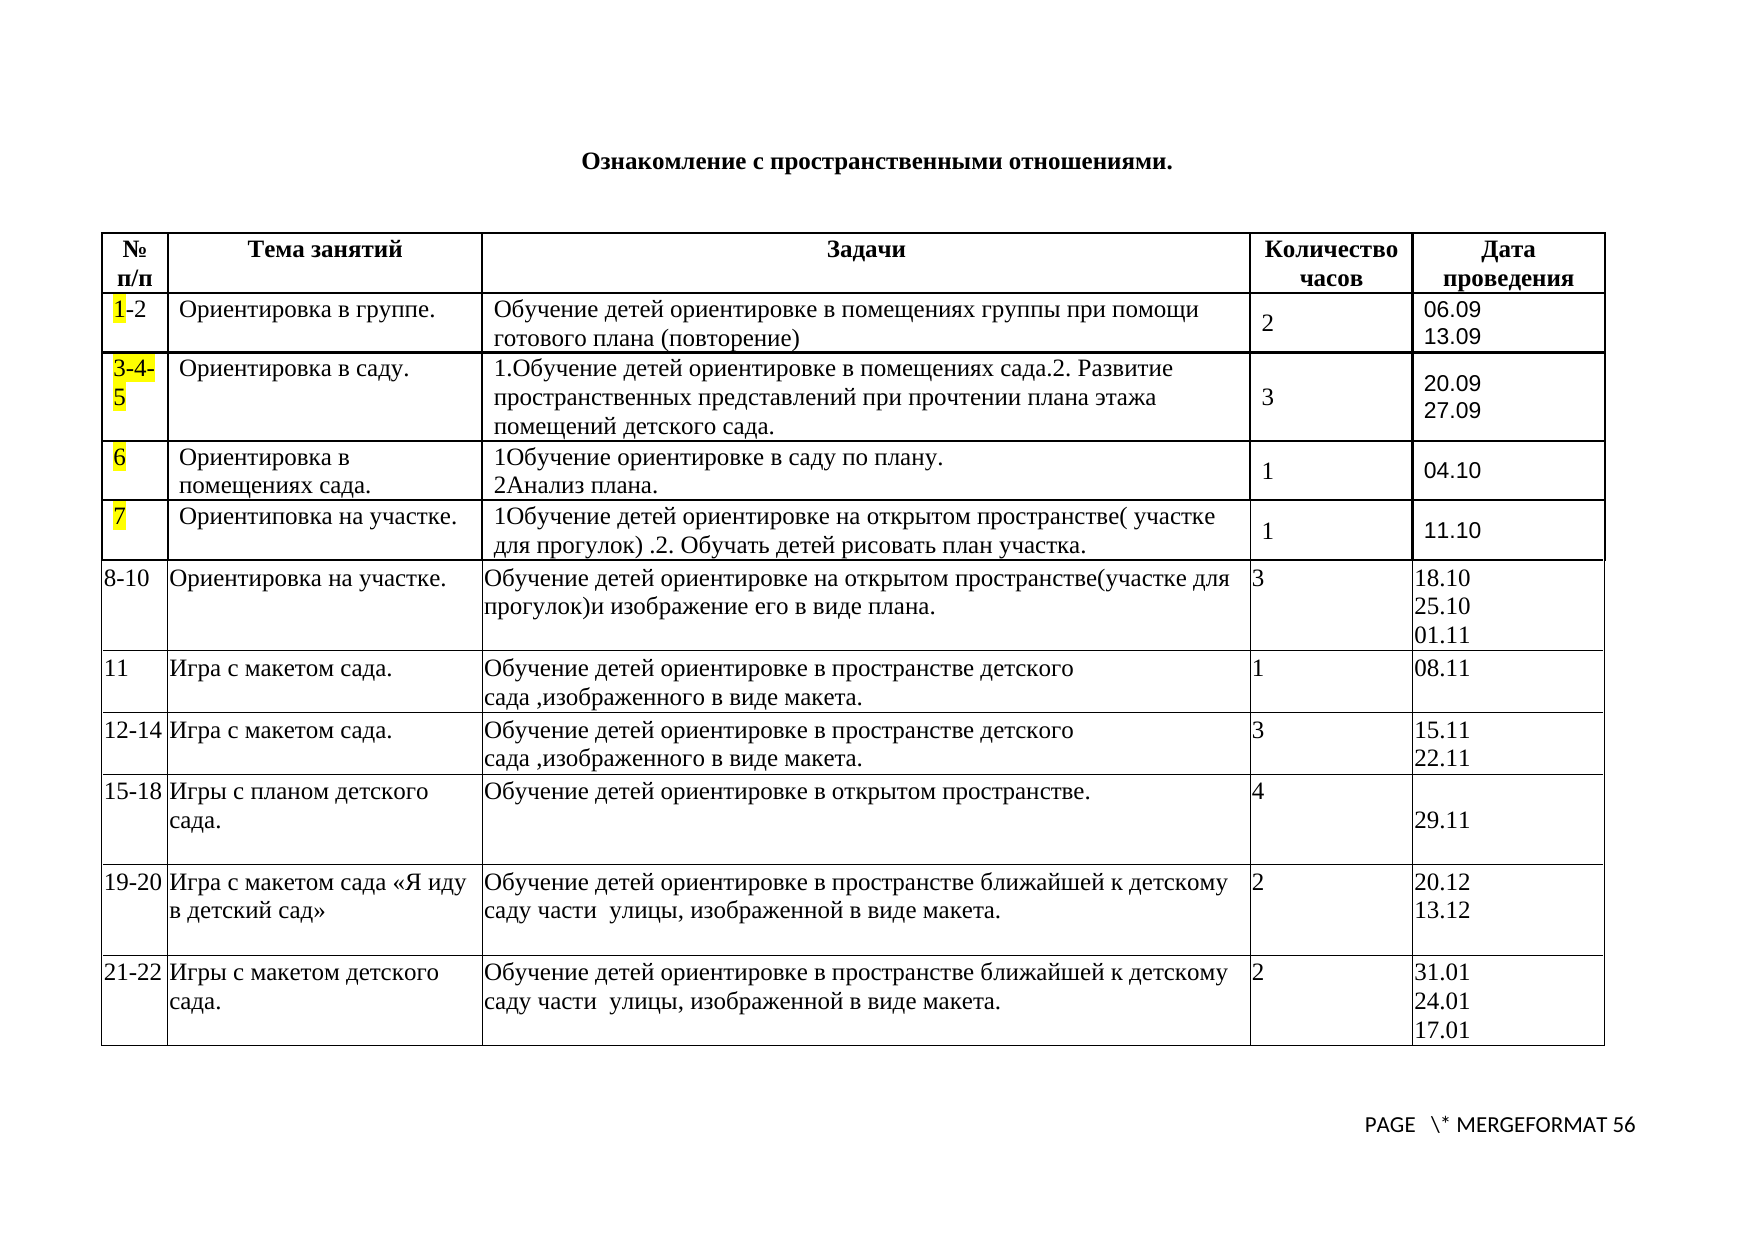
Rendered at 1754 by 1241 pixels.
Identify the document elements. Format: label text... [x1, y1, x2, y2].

table_cell 12-14 [102, 712, 167, 774]
table_cell Ориентировка на участке. [168, 561, 482, 650]
table_cell Обучение детей ориентировке в помещениях группы при помощи готового плана (повторение) [483, 294, 1249, 351]
table_cell 3 [1251, 354, 1411, 440]
table_header Количество часов [1251, 234, 1411, 292]
table_cell Игра с макетом сада. [168, 651, 482, 712]
text Ознакомление с пространственными отношениями. [118, 146, 1636, 175]
table_cell 1Обучение ориентировке в саду по плану. 2Анализ плана. [483, 442, 1249, 499]
table_cell 06.09 13.09 [1414, 294, 1604, 351]
table_cell 6 [103, 442, 167, 499]
table_cell 11 [102, 650, 167, 712]
table_cell 18.10 25.10 01.11 [1413, 559, 1604, 650]
table_cell 7 [103, 501, 167, 559]
table_cell Ориентировка в группе. [169, 294, 481, 351]
table_cell 29.11 [1413, 774, 1604, 864]
table_header Задачи [483, 234, 1249, 292]
table_cell Обучение детей ориентировке в пространстве ближайшей к детскому саду части улицы, изображенной в виде макета. [483, 956, 1250, 1045]
table_cell 21-22 [102, 955, 167, 1045]
table_cell Игра с макетом сада «Я иду в детский сад» [168, 865, 482, 954]
table_cell Обучение детей ориентировке в открытом пространстве. [483, 775, 1250, 864]
table_header Дата проведения [1414, 234, 1604, 292]
table_cell Ориентировка в саду. [169, 354, 481, 440]
table_cell 3 [1251, 561, 1412, 650]
table_cell 20.09 27.09 [1414, 354, 1604, 440]
table_cell 4 [1251, 775, 1412, 864]
table_cell 1 [1251, 442, 1411, 499]
table_cell Обучение детей ориентировке в пространстве детского сада ,изображенного в виде макета. [483, 651, 1250, 712]
table_cell 04.10 [1414, 442, 1604, 499]
table_cell 2 [1251, 294, 1411, 351]
table_cell 1 [1251, 501, 1411, 559]
table_cell 1.Обучение детей ориентировке в помещениях сада.2. Развитие пространственных представлений при прочтении плана этажа помещений детского сада. [483, 354, 1249, 440]
table_cell Игры с макетом детского сада. [168, 956, 482, 1045]
table_cell 1Обучение детей ориентировке на открытом пространстве( участке для прогулок) .2. Обучать детей рисовать план участка. [483, 501, 1250, 559]
table_cell 3-4-5 [103, 354, 167, 440]
table_cell 2 [1251, 865, 1412, 954]
table_cell Обучение детей ориентировке на открытом пространстве(участке для прогулок)и изображение его в виде плана. [483, 561, 1250, 650]
table_cell 1-2 [103, 294, 167, 351]
table_cell Ориентиповка на участке. [169, 501, 481, 559]
table_cell 20.12 13.12 [1413, 864, 1604, 954]
table_header Тема занятий [169, 234, 481, 292]
table_cell Обучение детей ориентировке в пространстве ближайшей к детскому саду части улицы, изображенной в виде макета. [483, 865, 1250, 954]
table_header № п/п [103, 234, 167, 292]
table_cell 8-10 [102, 561, 167, 650]
table_cell Игры с планом детского сада. [168, 775, 482, 864]
table_cell 3 [1251, 713, 1412, 774]
table_cell Ориентировка в помещениях сада. [169, 442, 481, 499]
table_cell 1 [1251, 651, 1412, 712]
table_cell 15.11 22.11 [1413, 712, 1604, 774]
table_cell 31.01 24.01 17.01 [1413, 955, 1604, 1045]
table_cell 15-18 [102, 774, 167, 864]
table_cell 2 [1251, 956, 1412, 1045]
table_cell Игра с макетом сада. [168, 713, 482, 774]
table_cell Обучение детей ориентировке в пространстве детского сада ,изображенного в виде макета. [483, 713, 1250, 774]
table_cell 11.10 [1414, 501, 1604, 559]
table_cell 08.11 [1413, 650, 1604, 712]
table_cell 19-20 [102, 864, 167, 954]
